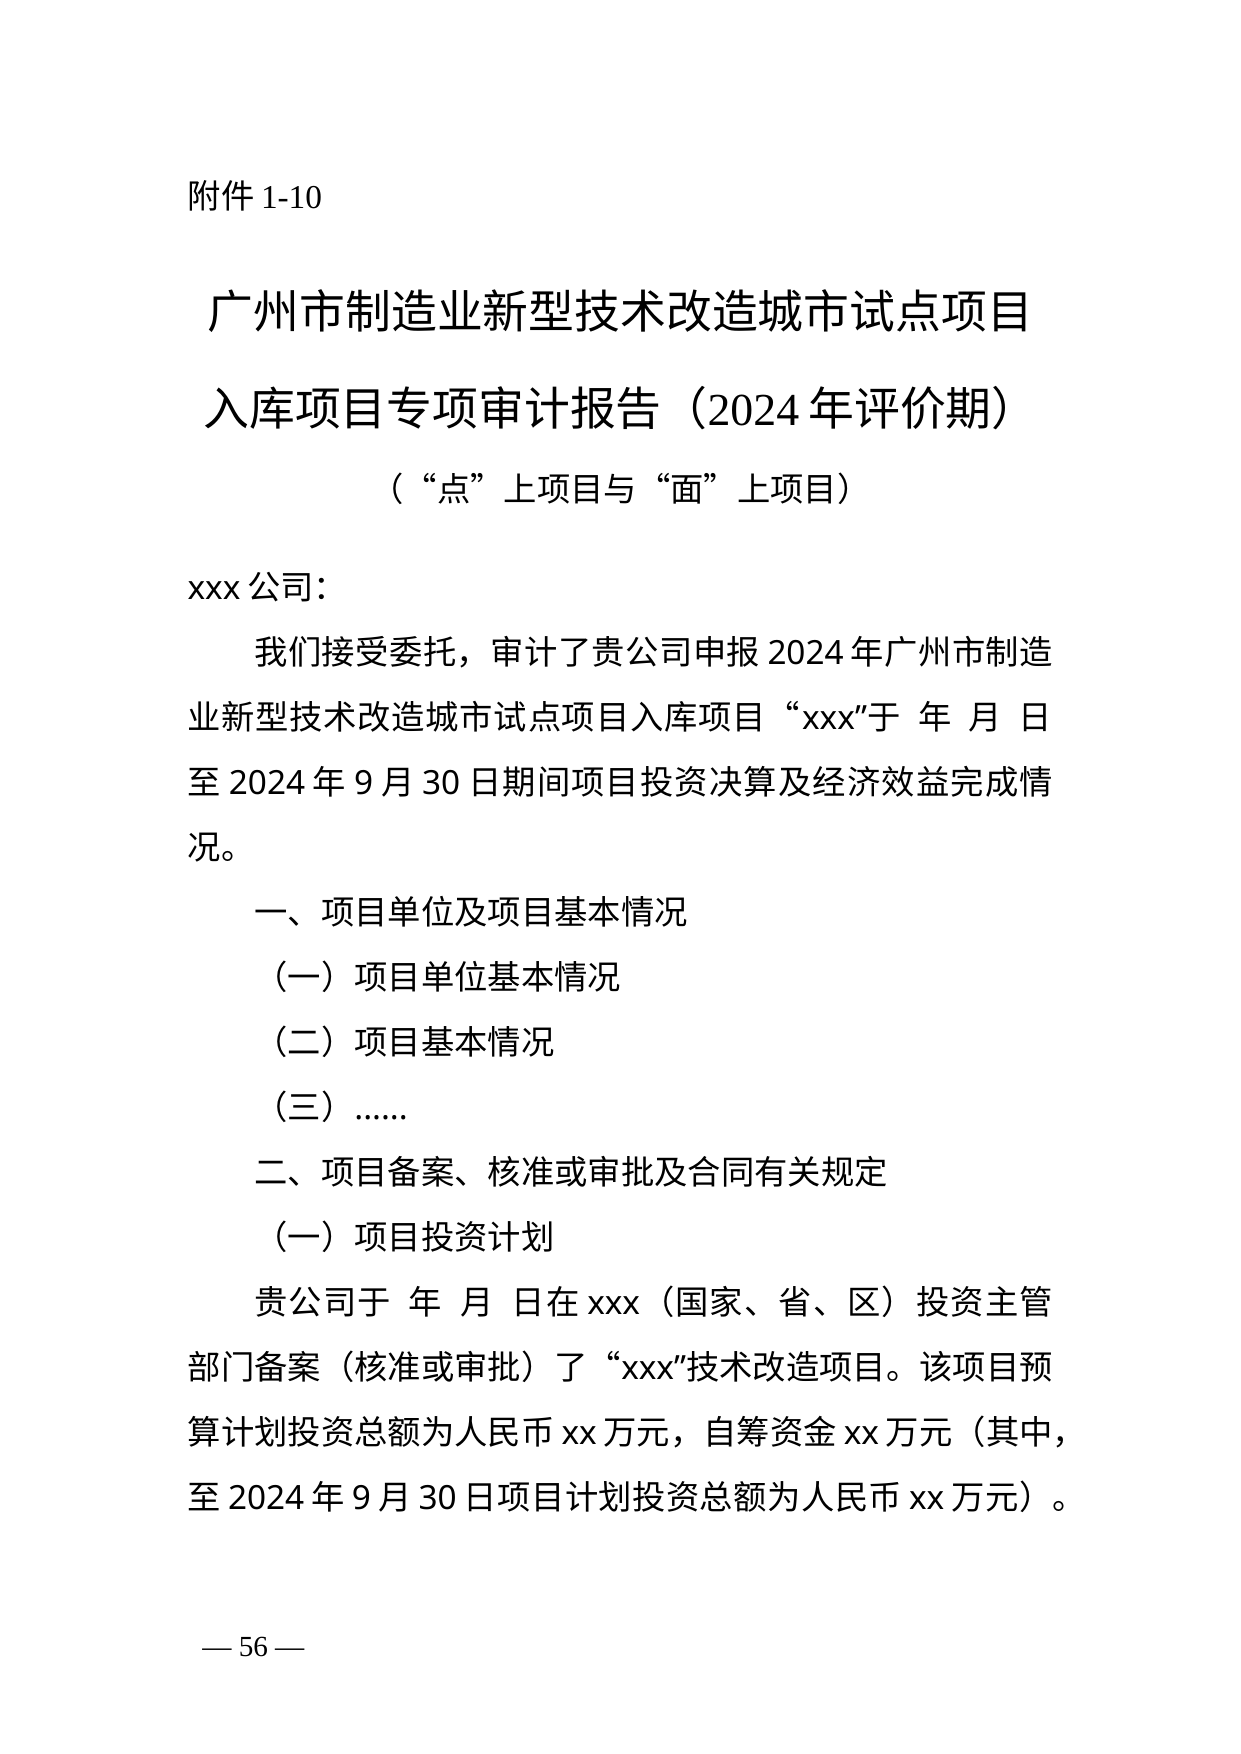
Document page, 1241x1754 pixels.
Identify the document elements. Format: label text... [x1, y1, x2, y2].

text （三）...... [187, 1072, 1053, 1137]
text （一）项目投资计划 [187, 1202, 1053, 1267]
text 二、项目备案、核准或审批及合同有关规定 [187, 1137, 1053, 1202]
text xxx公司： [187, 552, 1053, 617]
text （二）项目基本情况 [187, 1007, 1053, 1072]
text 我们接受委托，审计了贵公司申报2024年广州市制造业新型技术改造城市试点项目入库项目“xxx”于 年 月 日至2024年9月30日期间项目投资决算及经济效益完成情况。 [187, 617, 1053, 877]
text 附件1-10 [187, 162, 1053, 227]
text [187, 1267, 1053, 1527]
text 一、项目单位及项目基本情况 [187, 877, 1053, 942]
text 广州市制造业新型技术改造城市试点项目入库项目专项审计报告（2024年评价期） [187, 259, 1053, 454]
text （“点”上项目与“面”上项目） [187, 454, 1053, 519]
text （一）项目单位基本情况 [187, 942, 1053, 1007]
